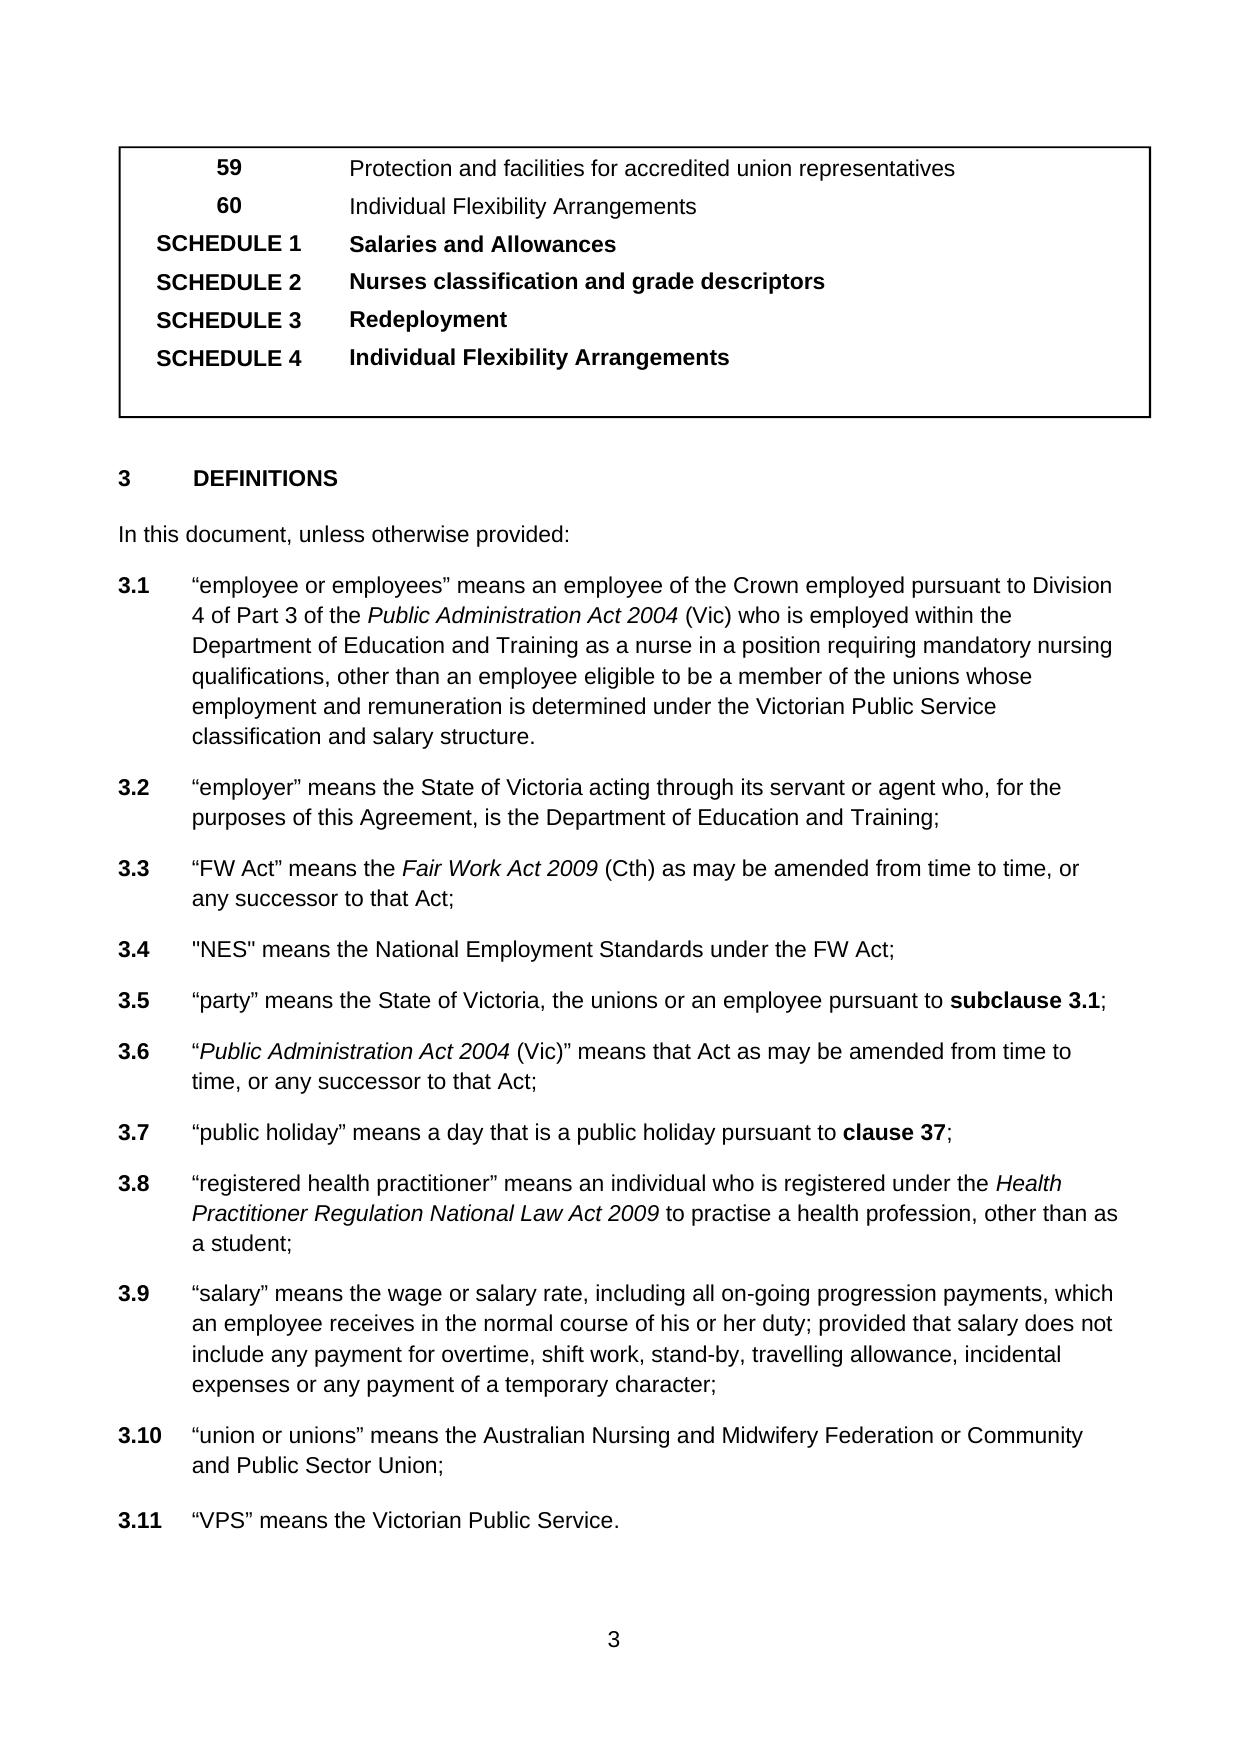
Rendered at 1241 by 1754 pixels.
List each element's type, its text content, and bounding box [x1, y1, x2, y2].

list "NES" means the National Employment Standards under the FW Act; [118, 936, 1163, 962]
list “union or unions” means the Australian Nursing and Midwifery Federation or Community and Public Sector Union; [118, 1422, 1084, 1479]
list “FW Act” means the Fair Work Act 2009 (Cth) as may be amended from time to time, or any successor to that Act; [118, 855, 1079, 911]
list “salary” means the wage or salary rate, including all on-going progression payments, which an employee receives in the normal course of his or her duty; provided that salary does not include any payment for overtime, shift work, stand-by, travelling allowance, incidental expenses or any payment of a temporary character; [118, 1280, 1114, 1397]
list “public holiday” means a day that is a public holiday pursuant to clause 37; [118, 1119, 1163, 1145]
list “VPS” means the Victorian Public Service. [118, 1507, 1163, 1533]
list DEFINITIONS [118, 465, 1163, 492]
list “employee or employees” means an employee of the Crown employed pursuant to Division 4 of Part 3 of the Public Administration Act 2004 (Vic) who is employed within the Department of Education and Training as a nurse in a position requiring mandatory nursing qualifications, other than an employee eligible to be a member of the unions whose employment and remuneration is determined under the Victorian Public Service classification and salary structure. [118, 572, 1113, 749]
list “employer” means the State of Victoria acting through its servant or agent who, for the purposes of this Agreement, is the Department of Education and Training; [118, 774, 1062, 831]
list “registered health practitioner” means an individual who is registered under the Health Practitioner Regulation National Law Act 2009 to practise a health profession, other than as a student; [118, 1169, 1118, 1256]
text In this document, unless otherwise provided: [118, 521, 1163, 547]
list “party” means the State of Victoria, the unions or an employee pursuant to subclause 3.1; [118, 987, 1163, 1013]
list “Public Administration Act 2004 (Vic)” means that Act as may be amended from time to time, or any successor to that Act; [118, 1038, 1072, 1094]
